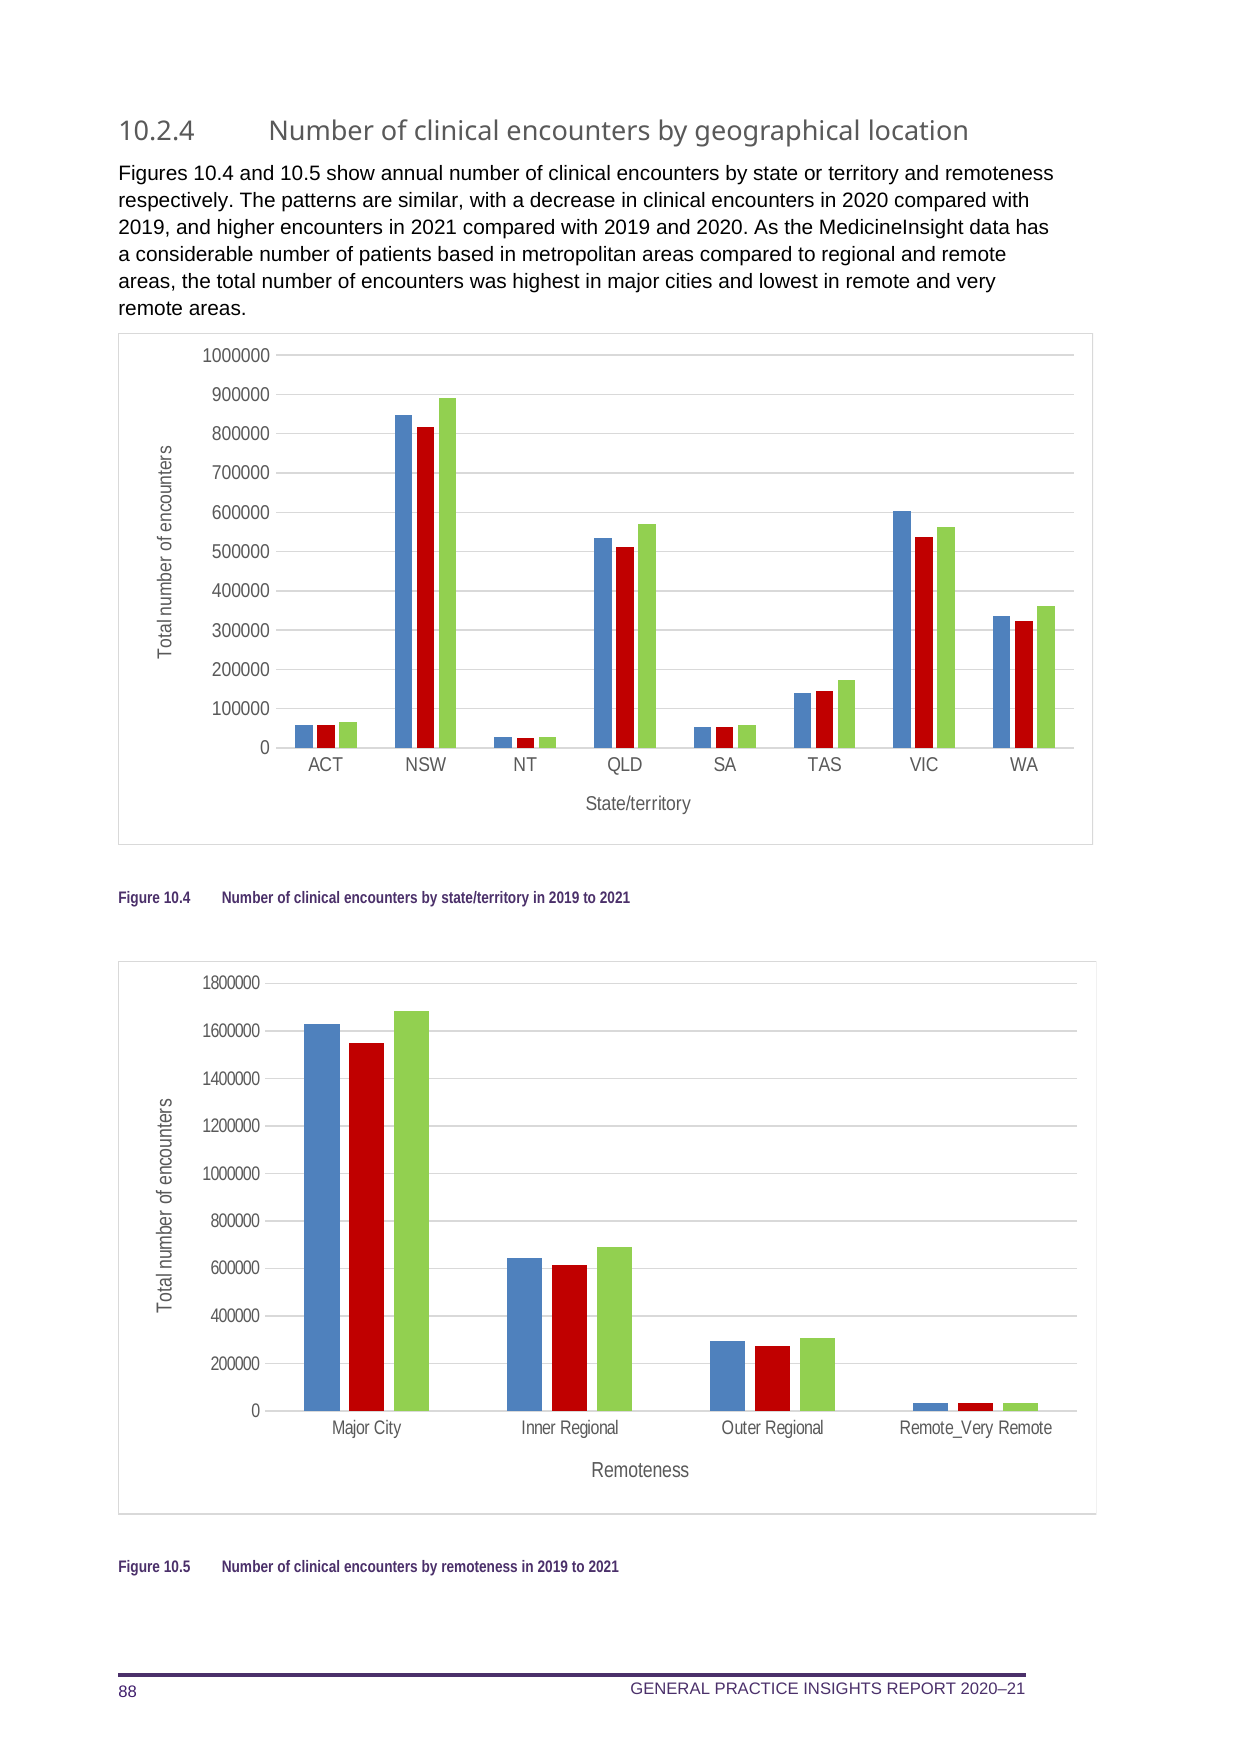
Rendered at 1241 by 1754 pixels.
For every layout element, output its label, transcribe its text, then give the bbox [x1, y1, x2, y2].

title Figure 10.4 Number of clinical encounters by state/territory in 2019 to 2021 [118, 882, 1063, 909]
subtitle Number of clinical encounters by geographical location [118, 118, 1063, 146]
text Figures 10.4 and 10.5 show annual number of clinical encounters by state or territory and remoteness respectively. The patterns are similar, with a decrease in clinical encounters in 2020 compared with 2019, and higher encounters in 2021 compared with 2019 and 2020. As the MedicineInsight data has a considerable number of patients based in metropolitan areas compared to regional and remote areas, the total number of encounters was highest in major cities and lowest in remote and very remote areas. [118, 159, 1063, 321]
title Figure 10.5 Number of clinical encounters by remoteness in 2019 to 2021 [118, 1551, 1063, 1578]
